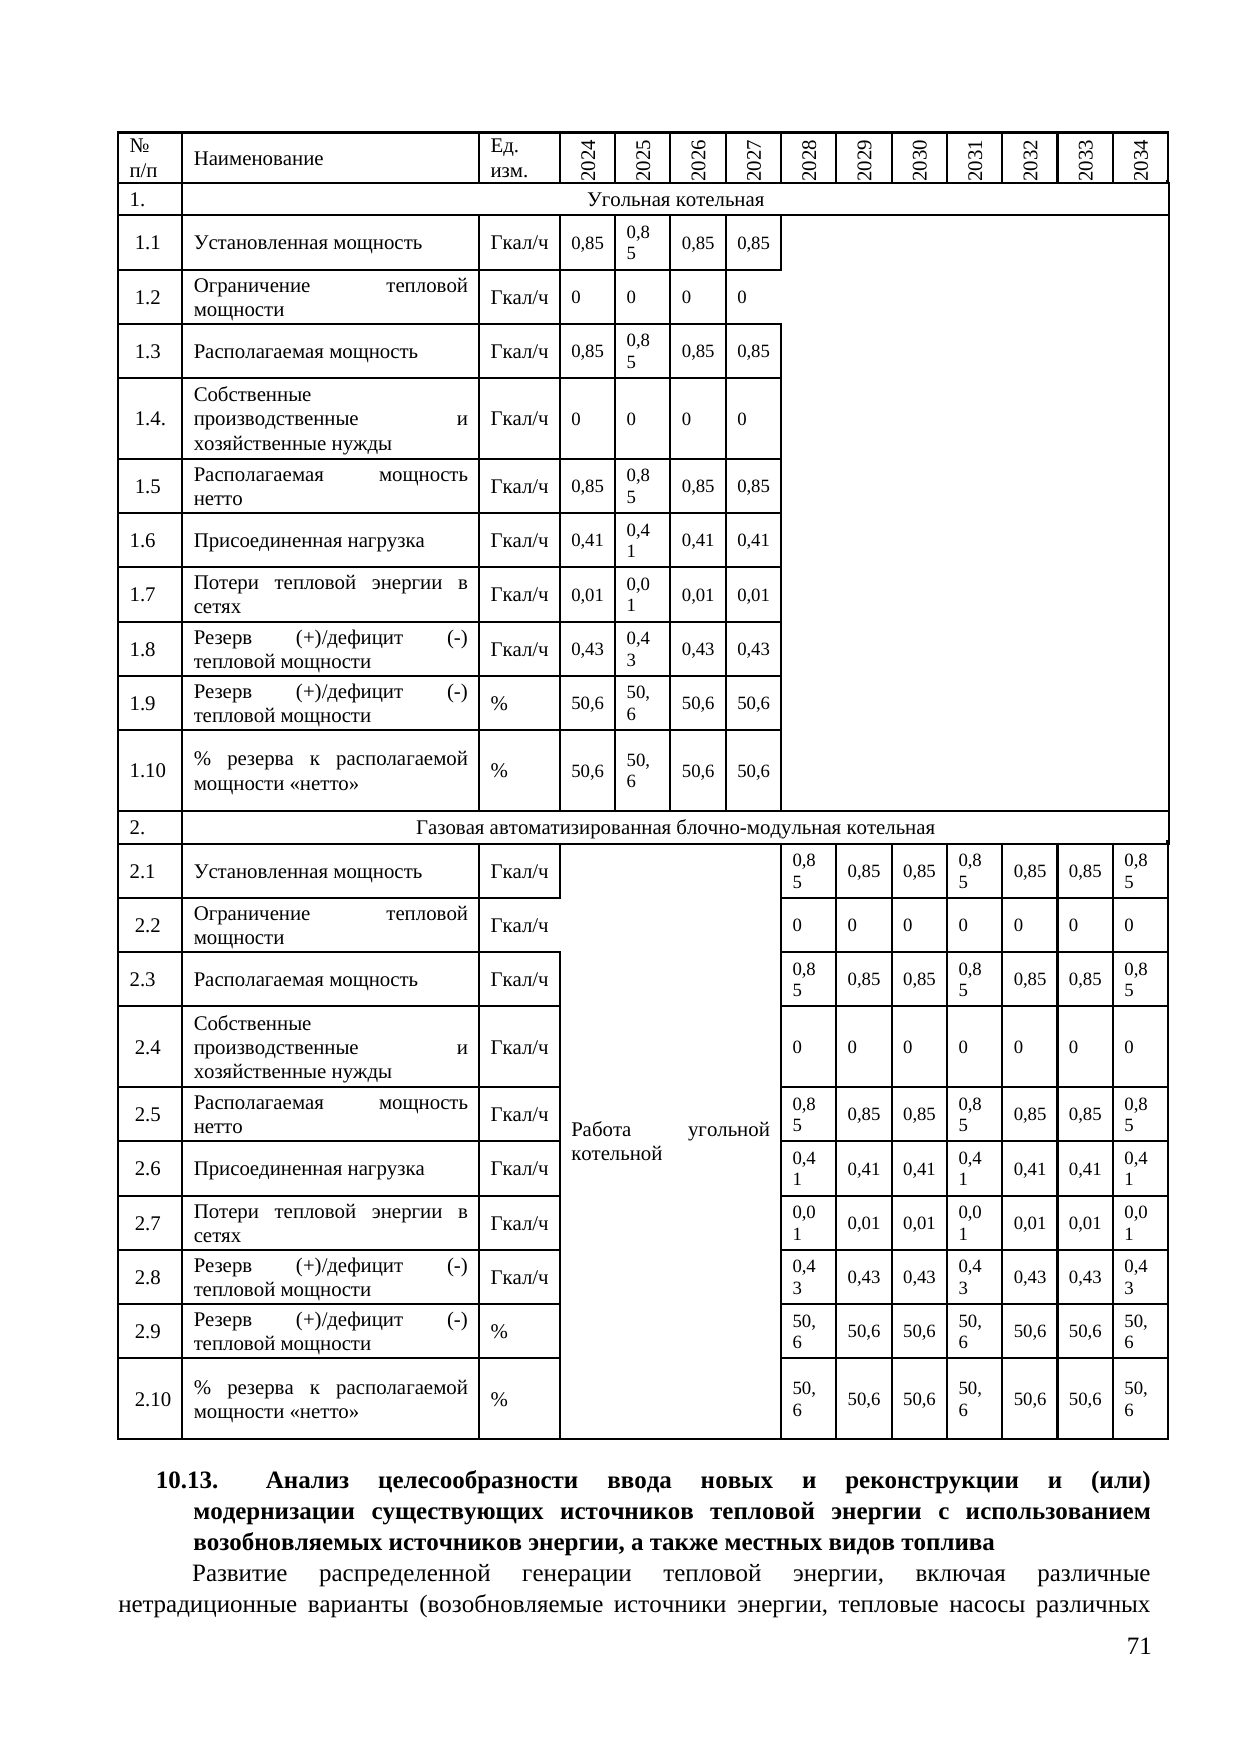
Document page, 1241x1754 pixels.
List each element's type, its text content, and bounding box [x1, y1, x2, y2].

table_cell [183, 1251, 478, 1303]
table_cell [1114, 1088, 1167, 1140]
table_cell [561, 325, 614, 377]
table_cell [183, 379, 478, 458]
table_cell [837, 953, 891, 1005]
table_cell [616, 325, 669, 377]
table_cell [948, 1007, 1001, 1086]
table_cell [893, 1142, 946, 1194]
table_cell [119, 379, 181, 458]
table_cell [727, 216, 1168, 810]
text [118, 1558, 1152, 1618]
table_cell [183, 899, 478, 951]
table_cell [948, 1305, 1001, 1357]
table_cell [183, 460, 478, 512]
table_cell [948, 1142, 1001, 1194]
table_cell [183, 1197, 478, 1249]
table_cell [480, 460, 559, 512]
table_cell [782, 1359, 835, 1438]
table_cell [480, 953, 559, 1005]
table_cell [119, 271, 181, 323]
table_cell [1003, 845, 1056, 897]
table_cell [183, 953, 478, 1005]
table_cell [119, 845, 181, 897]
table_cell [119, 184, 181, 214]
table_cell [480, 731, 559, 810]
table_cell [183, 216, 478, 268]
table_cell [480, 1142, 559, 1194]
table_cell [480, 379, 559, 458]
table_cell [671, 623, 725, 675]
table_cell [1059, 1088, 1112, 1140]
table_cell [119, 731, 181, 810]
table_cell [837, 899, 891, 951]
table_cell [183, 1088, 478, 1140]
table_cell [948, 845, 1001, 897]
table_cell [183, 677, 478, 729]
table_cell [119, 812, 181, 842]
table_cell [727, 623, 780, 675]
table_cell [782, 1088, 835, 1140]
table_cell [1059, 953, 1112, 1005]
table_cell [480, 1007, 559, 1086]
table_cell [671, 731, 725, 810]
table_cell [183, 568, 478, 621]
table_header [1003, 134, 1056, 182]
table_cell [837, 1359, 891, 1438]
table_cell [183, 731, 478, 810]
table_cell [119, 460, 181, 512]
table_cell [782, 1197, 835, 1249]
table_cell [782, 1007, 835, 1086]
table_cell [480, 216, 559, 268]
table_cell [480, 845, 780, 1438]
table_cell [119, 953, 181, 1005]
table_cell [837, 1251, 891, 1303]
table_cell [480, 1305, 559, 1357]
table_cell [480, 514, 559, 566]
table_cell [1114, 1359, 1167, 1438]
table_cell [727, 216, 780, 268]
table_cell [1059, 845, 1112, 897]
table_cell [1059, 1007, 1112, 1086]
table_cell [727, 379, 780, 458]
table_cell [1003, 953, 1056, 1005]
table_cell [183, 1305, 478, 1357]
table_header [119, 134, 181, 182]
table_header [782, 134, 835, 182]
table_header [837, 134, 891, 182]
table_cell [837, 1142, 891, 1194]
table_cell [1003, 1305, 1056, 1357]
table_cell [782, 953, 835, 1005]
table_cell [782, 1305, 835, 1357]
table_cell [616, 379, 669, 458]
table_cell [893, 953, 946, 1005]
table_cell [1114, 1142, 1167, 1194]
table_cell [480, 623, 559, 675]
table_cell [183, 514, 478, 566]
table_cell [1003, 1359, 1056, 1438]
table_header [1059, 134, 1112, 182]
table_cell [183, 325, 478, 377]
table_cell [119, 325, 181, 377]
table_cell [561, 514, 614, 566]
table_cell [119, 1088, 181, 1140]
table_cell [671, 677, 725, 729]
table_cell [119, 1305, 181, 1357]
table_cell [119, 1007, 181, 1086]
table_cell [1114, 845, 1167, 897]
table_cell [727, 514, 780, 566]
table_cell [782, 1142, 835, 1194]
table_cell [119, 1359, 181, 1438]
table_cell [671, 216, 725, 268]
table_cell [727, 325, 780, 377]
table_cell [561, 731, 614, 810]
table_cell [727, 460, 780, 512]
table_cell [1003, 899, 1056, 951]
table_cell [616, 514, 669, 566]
subtitle Анализ целесообразности ввода новых и реконструкции и (или) модернизации существующих источников тепловой энергии с использованием возобновляемых источников энергии, а также местных видов топлива [156, 1465, 1152, 1556]
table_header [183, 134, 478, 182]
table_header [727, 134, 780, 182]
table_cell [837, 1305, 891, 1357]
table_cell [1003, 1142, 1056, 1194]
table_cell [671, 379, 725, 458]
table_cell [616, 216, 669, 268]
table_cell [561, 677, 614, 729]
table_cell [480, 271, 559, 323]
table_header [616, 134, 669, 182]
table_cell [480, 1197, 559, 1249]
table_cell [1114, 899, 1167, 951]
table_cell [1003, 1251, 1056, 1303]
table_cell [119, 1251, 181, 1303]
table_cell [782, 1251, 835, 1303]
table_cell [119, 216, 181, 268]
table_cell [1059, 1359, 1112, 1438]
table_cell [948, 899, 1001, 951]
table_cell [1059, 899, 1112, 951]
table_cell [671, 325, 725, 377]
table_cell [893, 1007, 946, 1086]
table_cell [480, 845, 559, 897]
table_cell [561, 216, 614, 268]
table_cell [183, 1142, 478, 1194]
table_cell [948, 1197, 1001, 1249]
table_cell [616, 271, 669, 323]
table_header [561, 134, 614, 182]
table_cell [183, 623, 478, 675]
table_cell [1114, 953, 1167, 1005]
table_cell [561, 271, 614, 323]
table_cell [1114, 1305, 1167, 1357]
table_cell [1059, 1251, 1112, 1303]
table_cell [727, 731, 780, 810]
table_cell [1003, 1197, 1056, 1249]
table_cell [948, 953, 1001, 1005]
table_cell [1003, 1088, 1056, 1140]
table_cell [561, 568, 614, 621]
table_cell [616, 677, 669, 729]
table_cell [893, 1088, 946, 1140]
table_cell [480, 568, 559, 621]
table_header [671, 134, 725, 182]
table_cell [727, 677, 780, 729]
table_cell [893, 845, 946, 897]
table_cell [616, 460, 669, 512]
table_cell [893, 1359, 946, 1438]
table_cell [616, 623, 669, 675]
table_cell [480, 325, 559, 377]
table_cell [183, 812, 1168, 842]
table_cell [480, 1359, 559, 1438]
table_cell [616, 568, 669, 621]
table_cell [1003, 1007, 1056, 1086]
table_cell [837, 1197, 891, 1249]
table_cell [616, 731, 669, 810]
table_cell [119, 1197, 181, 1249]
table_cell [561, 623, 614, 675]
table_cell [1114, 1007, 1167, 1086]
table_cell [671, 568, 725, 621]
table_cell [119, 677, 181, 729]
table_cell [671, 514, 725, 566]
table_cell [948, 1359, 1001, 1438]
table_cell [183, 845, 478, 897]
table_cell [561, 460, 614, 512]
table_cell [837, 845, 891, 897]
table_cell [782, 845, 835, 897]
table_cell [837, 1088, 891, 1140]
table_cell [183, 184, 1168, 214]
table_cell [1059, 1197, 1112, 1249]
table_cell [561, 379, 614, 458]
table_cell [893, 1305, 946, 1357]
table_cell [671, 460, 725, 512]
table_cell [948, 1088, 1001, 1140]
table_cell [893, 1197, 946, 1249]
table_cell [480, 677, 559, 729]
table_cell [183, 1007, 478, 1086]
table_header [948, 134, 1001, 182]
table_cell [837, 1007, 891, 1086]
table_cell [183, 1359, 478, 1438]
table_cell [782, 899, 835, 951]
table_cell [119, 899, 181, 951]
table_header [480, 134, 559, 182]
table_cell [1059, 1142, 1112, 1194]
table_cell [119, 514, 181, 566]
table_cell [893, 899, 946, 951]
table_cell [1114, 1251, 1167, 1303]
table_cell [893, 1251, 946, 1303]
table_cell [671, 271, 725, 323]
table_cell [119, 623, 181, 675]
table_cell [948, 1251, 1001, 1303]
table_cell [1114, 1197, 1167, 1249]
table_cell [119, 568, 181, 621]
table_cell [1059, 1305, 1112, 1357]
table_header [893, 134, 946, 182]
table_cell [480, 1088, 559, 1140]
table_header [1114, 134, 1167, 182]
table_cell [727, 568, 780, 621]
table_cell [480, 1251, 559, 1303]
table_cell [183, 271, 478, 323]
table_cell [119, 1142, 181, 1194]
